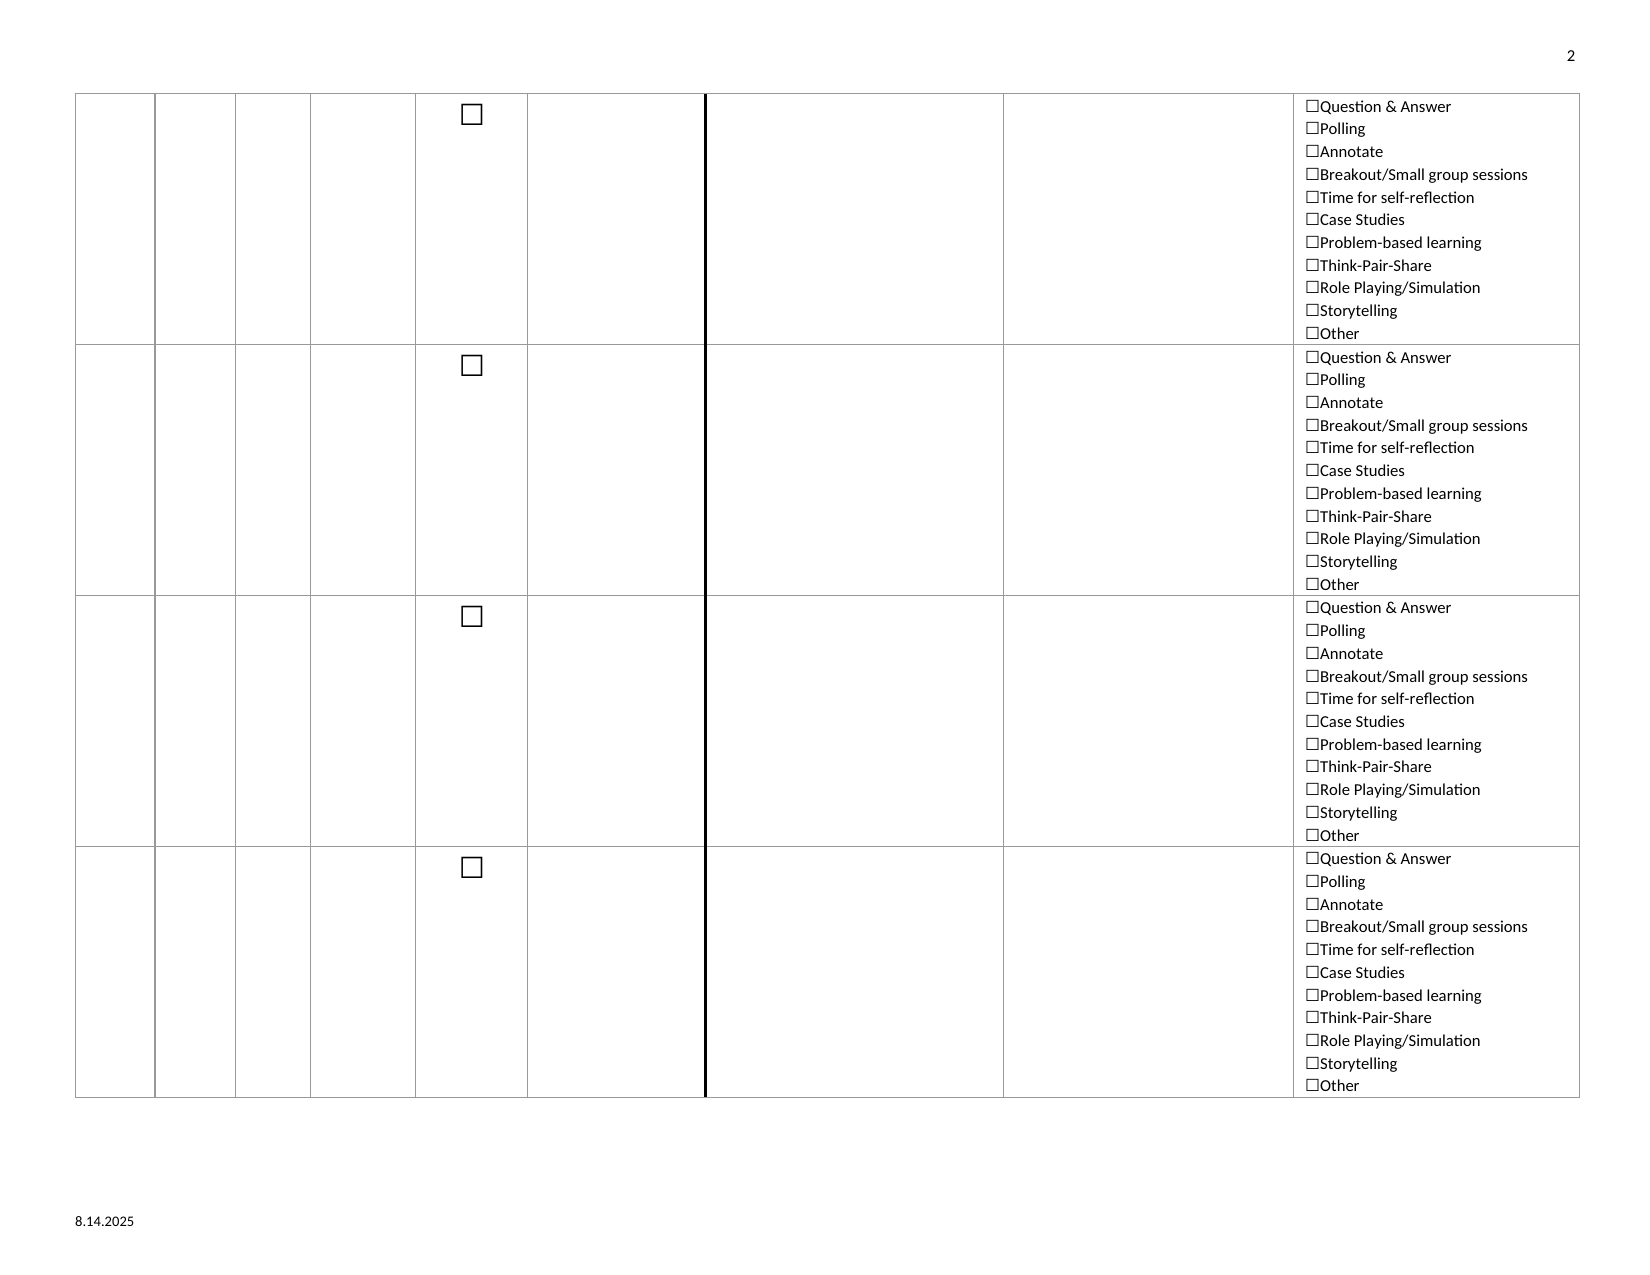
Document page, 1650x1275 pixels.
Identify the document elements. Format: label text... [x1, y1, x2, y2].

table_cell [707, 847, 1003, 1097]
table_cell [528, 345, 704, 595]
table_cell [1004, 345, 1293, 595]
table_cell [311, 345, 415, 595]
table_cell [311, 847, 415, 1097]
table_cell [311, 94, 415, 344]
table_cell [311, 596, 415, 846]
table_cell [1004, 596, 1293, 846]
table_cell [528, 847, 704, 1097]
table_cell [76, 94, 154, 344]
table_cell [707, 596, 1003, 846]
table_cell [76, 345, 154, 595]
table_cell [528, 94, 704, 344]
table_cell [156, 94, 235, 344]
table_cell [76, 847, 154, 1097]
table_cell [528, 596, 704, 846]
table_cell [236, 345, 310, 595]
table_cell [707, 94, 1003, 344]
table_cell [156, 847, 235, 1097]
table_cell [76, 596, 154, 846]
table_cell [236, 94, 310, 344]
table_cell [156, 345, 235, 595]
table_cell [707, 345, 1003, 595]
table_cell [156, 596, 235, 846]
table_cell [236, 596, 310, 846]
table_cell [1004, 94, 1293, 344]
table_cell [236, 847, 310, 1097]
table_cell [1294, 94, 1579, 344]
table_cell [1004, 847, 1293, 1097]
